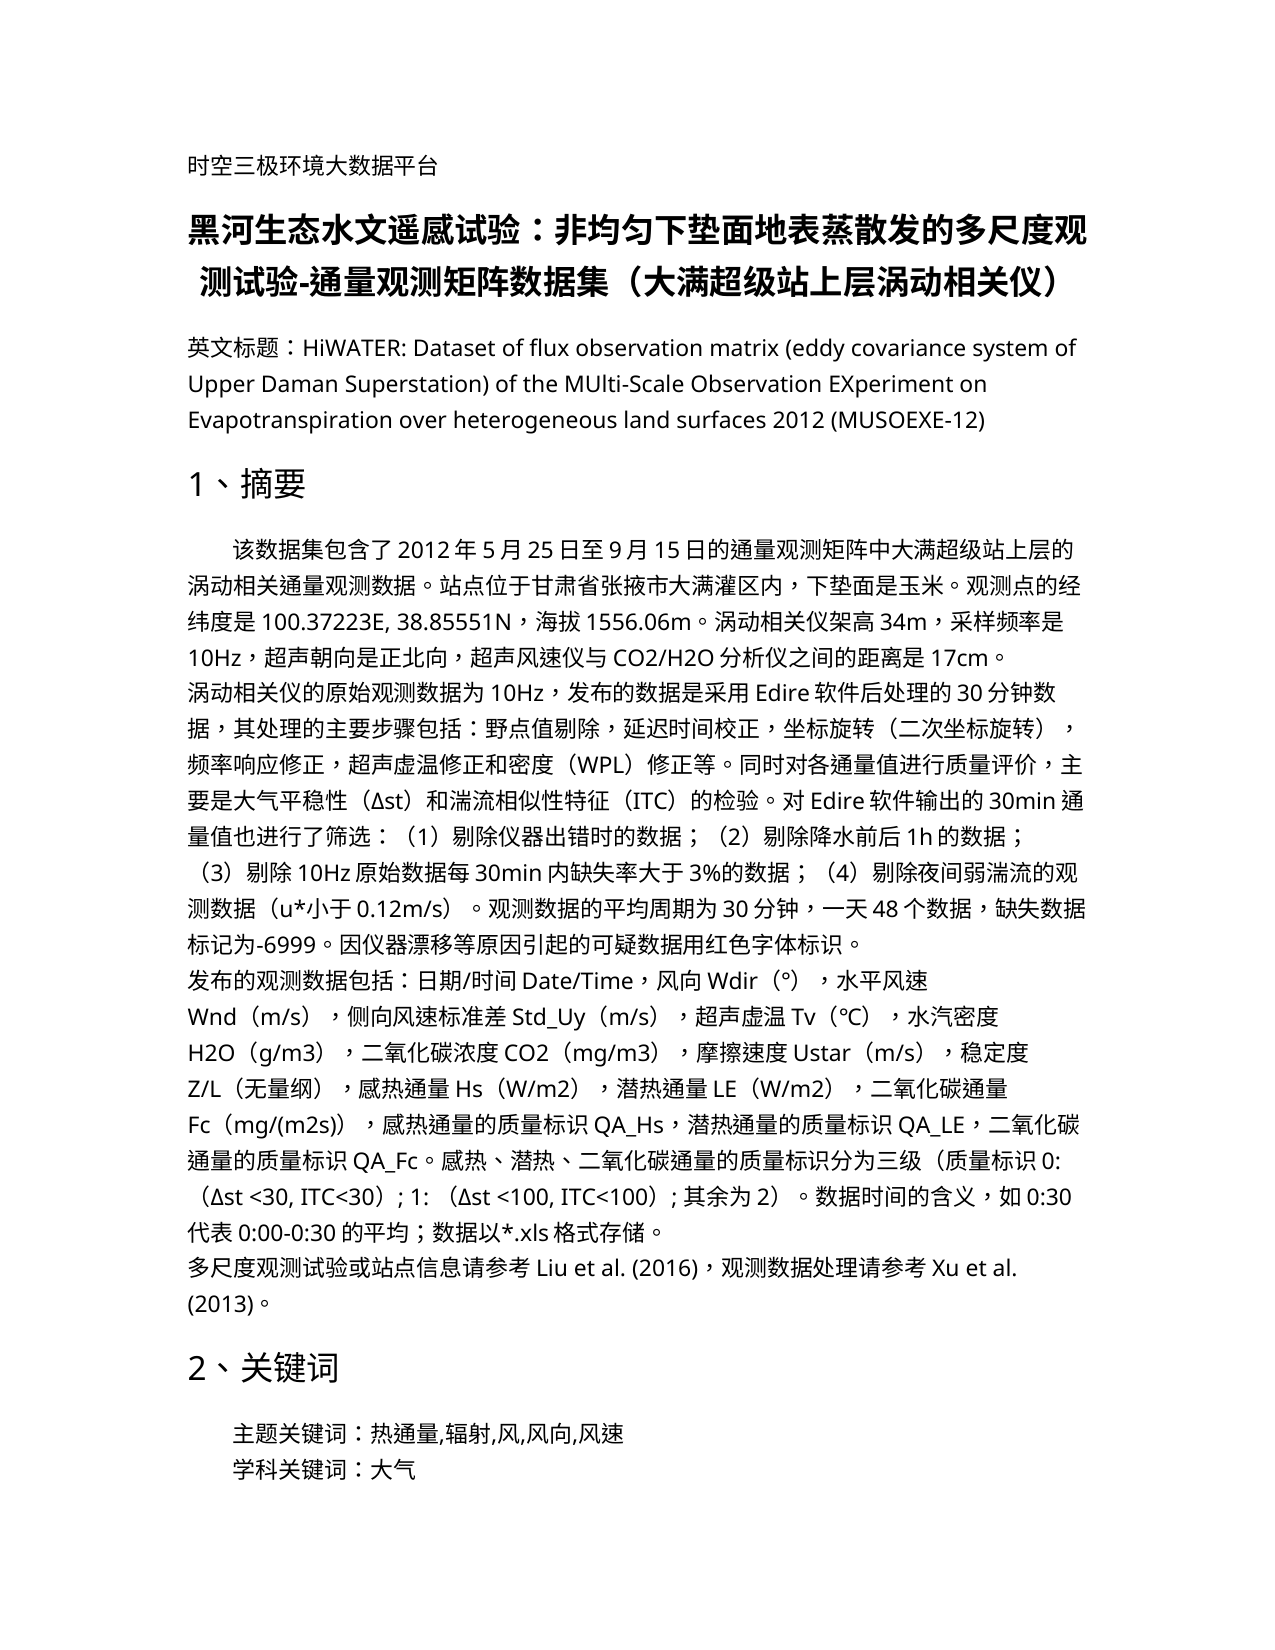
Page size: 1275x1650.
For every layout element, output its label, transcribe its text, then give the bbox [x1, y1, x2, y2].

text 该数据集包含了2012年5月25日至9月15日的通量观测矩阵中大满超级站上层的涡动相关通量观测数据。站点位于甘肃省张掖市大满灌区内，下垫面是玉米。观测点的经纬度是100.37223E, 38.85551N，海拔1556.06m。涡动相关仪架高34m，采样频率是10Hz，超声朝向是正北向，超声风速仪与CO2/H2O分析仪之间的距离是17cm。 涡动相关仪的原始观测数据为10Hz，发布的数据是采用Edire软件后处理的30分钟数据，其处理的主要步骤包括：野点值剔除，延迟时间校正，坐标旋转（二次坐标旋转），频率响应修正，超声虚温修正和密度（WPL）修正等。同时对各通量值进行质量评价，主要是大气平稳性（Δst）和湍流相似性特征（ITC）的检验。对Edire软件输出的30min通量值也进行了筛选：（1）剔除仪器出错时的数据；（2）剔除降水前后1h的数据；（3）剔除10Hz原始数据每30min内缺失率大于3%的数据；（4）剔除夜间弱湍流的观测数据（u*小于0.12m/s）。观测数据的平均周期为30分钟，一天48个数据，缺失数据标记为-6999。因仪器漂移等原因引起的可疑数据用红色字体标识。 发布的观测数据包括：日期/时间Date/Time，风向Wdir（°），水平风速Wnd（m/s），侧向风速标准差Std_Uy（m/s），超声虚温Tv（℃），水汽密度H2O（g/m3），二氧化碳浓度CO2（mg/m3），摩擦速度Ustar（m/s），稳定度Z/L（无量纲），感热通量Hs（W/m2），潜热通量LE（W/m2），二氧化碳通量Fc（mg/(m2s)），感热通量的质量标识QA_Hs，潜热通量的质量标识QA_LE，二氧化碳通量的质量标识QA_Fc。感热、潜热、二氧化碳通量的质量标识分为三级（质量标识0:（Δst <30, ITC<30）; 1: （Δst <100, ITC<100）; 其余为2）。数据时间的含义，如0:30代表0:00-0:30的平均；数据以*.xls格式存储。 多尺度观测试验或站点信息请参考Liu et al. (2016)，观测数据处理请参考Xu et al.(2013)。 [187, 534, 1087, 1319]
text 时空三极环境大数据平台 [187, 150, 1087, 181]
text 2、关键词 [187, 1345, 1087, 1391]
text 英文标题：HiWATER: Dataset of flux observation matrix (eddy covariance system of Upper Daman Superstation) of the MUlti-Scale Observation EXperiment on Evapotranspiration over heterogeneous land surfaces 2012 (MUSOEXE-12) [187, 332, 1087, 435]
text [232, 1418, 1087, 1485]
text 黑河生态水文遥感试验：非均匀下垫面地表蒸散发的多尺度观测试验-通量观测矩阵数据集（大满超级站上层涡动相关仪） [187, 207, 1087, 304]
text 1、摘要 [187, 461, 1087, 506]
